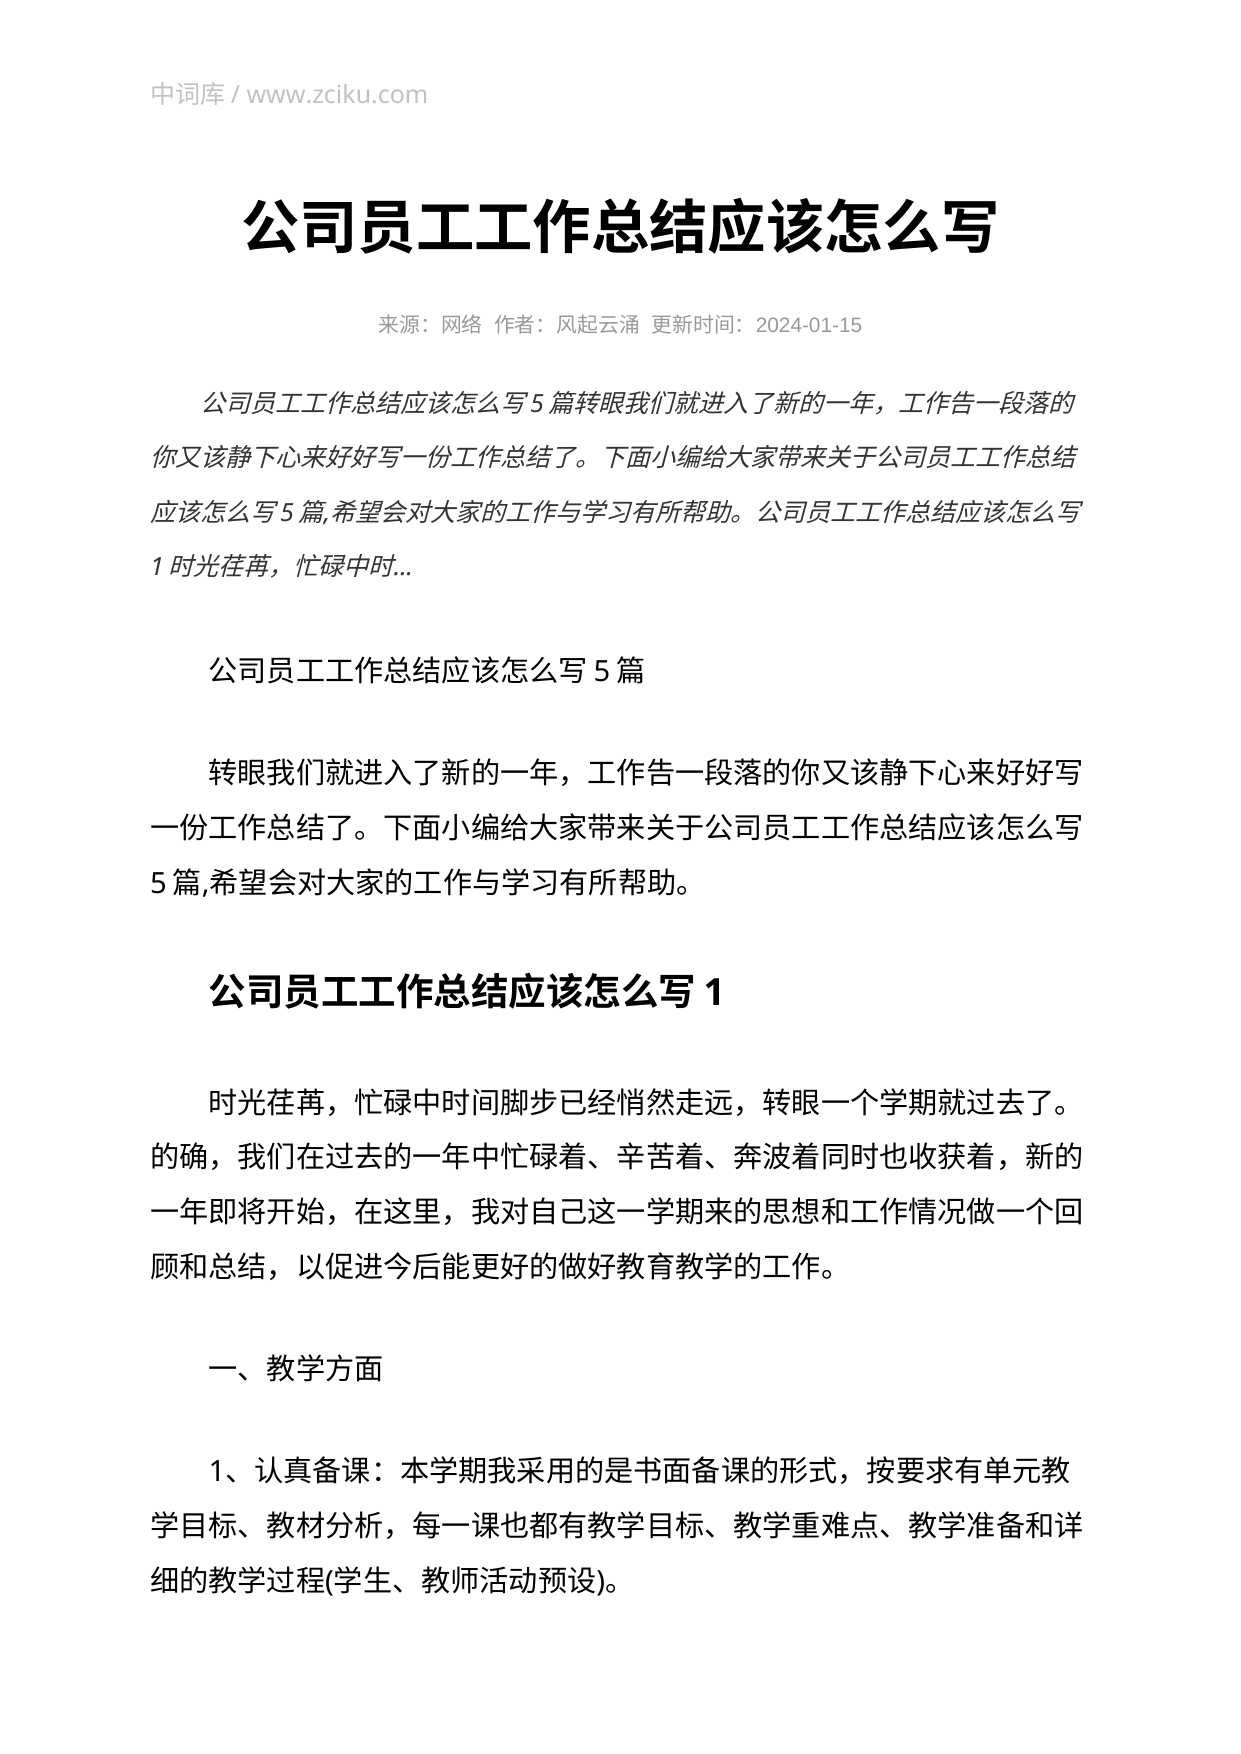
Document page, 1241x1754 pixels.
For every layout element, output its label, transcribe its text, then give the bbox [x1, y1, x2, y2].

text 1、认真备课：本学期我采用的是书面备课的形式，按要求有单元教学目标、教材分析，每一课也都有教学目标、教学重难点、教学准备和详细的教学过程(学生、教师活动预设)。 [150, 1447, 1090, 1600]
subtitle 公司员工工作总结应该怎么写 [150, 181, 1090, 266]
text 转眼我们就进入了新的一年，工作告一段落的你又该静下心来好好写一份工作总结了。下面小编给大家带来关于公司员工工作总结应该怎么写5篇,希望会对大家的工作与学习有所帮助。 [150, 750, 1090, 902]
text 公司员工工作总结应该怎么写1 [150, 962, 1090, 1016]
text 公司员工工作总结应该怎么写5篇 [150, 648, 1090, 690]
text 时光荏苒，忙碌中时间脚步已经悄然走远，转眼一个学期就过去了。的确，我们在过去的一年中忙碌着、辛苦着、奔波着同时也收获着，新的一年即将开始，在这里，我对自己这一学期来的思想和工作情况做一个回顾和总结，以促进今后能更好的做好教育教学的工作。 [150, 1079, 1090, 1286]
text 来源：网络 作者：风起云涌 更新时间：2024-01-15 [150, 313, 1090, 337]
text 一、教学方面 [150, 1346, 1090, 1388]
text 公司员工工作总结应该怎么写5篇转眼我们就进入了新的一年，工作告一段落的你又该静下心来好好写一份工作总结了。下面小编给大家带来关于公司员工工作总结应该怎么写5篇,希望会对大家的工作与学习有所帮助。公司员工工作总结应该怎么写1时光荏苒，忙碌中时... [150, 383, 1090, 583]
